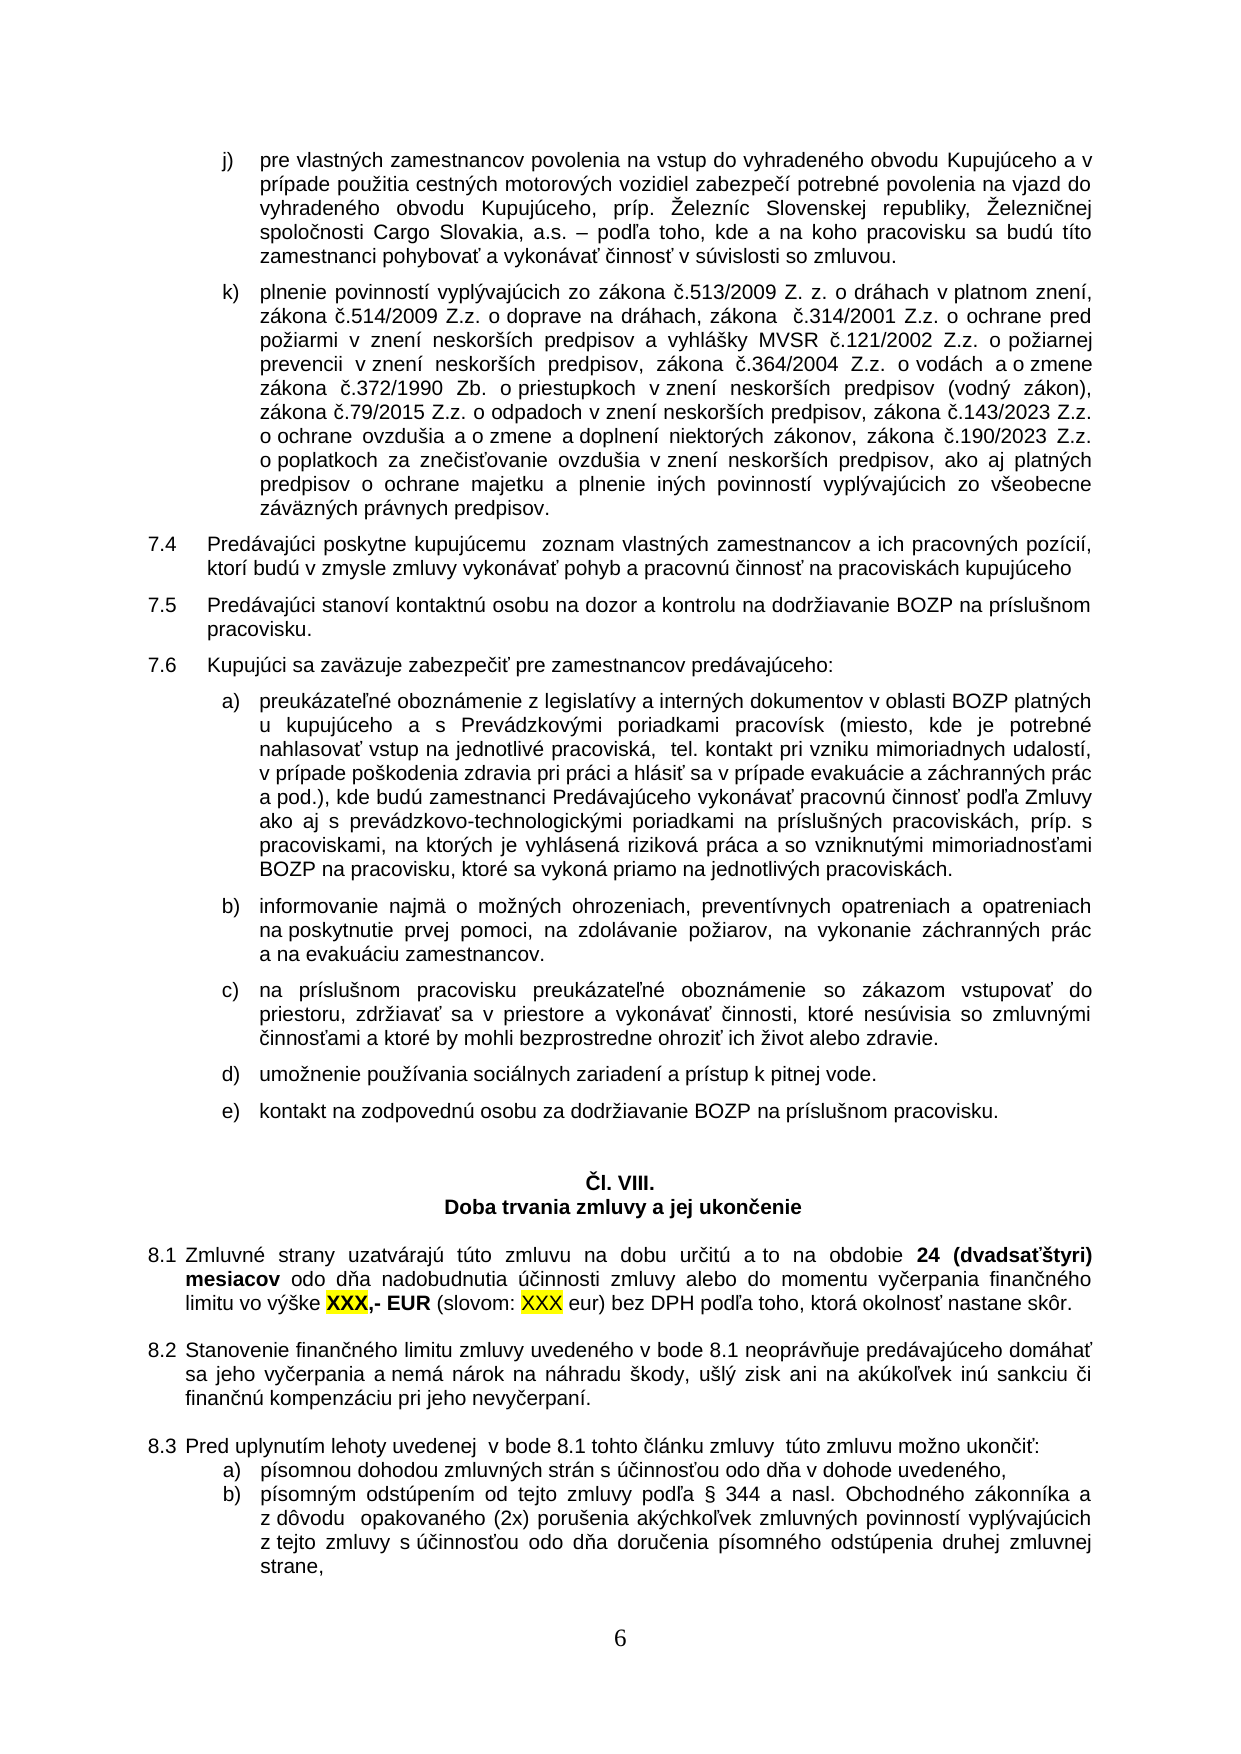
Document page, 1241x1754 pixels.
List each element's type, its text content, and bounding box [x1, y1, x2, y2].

list plnenie povinností vyplývajúcich zo zákona č.513/2009 Z. z. o dráhach v platnom znení, zákona č.514/2009 Z.z. o doprave na dráhach, zákona č.314/2001 Z.z. o ochrane pred požiarmi v znení neskorších predpisov a vyhlášky MVSR č.121/2002 Z.z. o požiarnej prevencii v znení neskorších predpisov, zákona č.364/2004 Z.z. o vodách a o zmene zákona č.372/1990 Zb. o priestupkoch v znení neskorších predpisov (vodný zákon), zákona č.79/2015 Z.z. o odpadoch v znení neskorších predpisov, zákona č.143/2023 Z.z. o ochrane ovzdušia a o zmene a doplnení niektorých zákonov, zákona č.190/2023 Z.z. o poplatkoch za znečisťovanie ovzdušia v znení neskorších predpisov, ako aj platných predpisov o ochrane majetku a plnenie iných povinností vyplývajúcich zo všeobecne záväzných právnych predpisov. [222, 280, 1092, 519]
list Predávajúci stanoví kontaktnú osobu na dozor a kontrolu na dodržiavanie BOZP na príslušnom pracovisku. [148, 592, 1092, 640]
list písomnou dohodou zmluvných strán s účinnosťou odo dňa v dohode uvedeného, [223, 1458, 1092, 1482]
list informovanie najmä o možných ohrozeniach, preventívnych opatreniach a opatreniach na poskytnutie prvej pomoci, na zdolávanie požiarov, na vykonanie záchranných prác a na evakuáciu zamestnancov. [222, 893, 1092, 965]
subtitle Doba trvania zmluvy a jej ukončenie [148, 1194, 1092, 1218]
list Zmluvné strany uzatvárajú túto zmluvu na dobu určitú a to na obdobie 24 (dvadsaťštyri) mesiacov odo dňa nadobudnutia účinnosti zmluvy alebo do momentu vyčerpania finančného limitu vo výške XXX,- EUR (slovom: XXX eur) bez DPH podľa toho, ktorá okolnosť nastane skôr. [148, 1242, 1092, 1314]
text Čl. VIII. [148, 1171, 1092, 1194]
list umožnenie používania sociálnych zariadení a prístup k pitnej vode. [222, 1062, 1092, 1086]
list kontakt na zodpovednú osobu za dodržiavanie BOZP na príslušnom pracovisku. [222, 1099, 1092, 1123]
list pre vlastných zamestnancov povolenia na vstup do vyhradeného obvodu Kupujúceho a v prípade použitia cestných motorových vozidiel zabezpečí potrebné povolenia na vjazd do vyhradeného obvodu Kupujúceho, príp. Železníc Slovenskej republiky, Železničnej spoločnosti Cargo Slovakia, a.s. – podľa toho, kde a na koho pracovisku sa budú títo zamestnanci pohybovať a vykonávať činnosť v súvislosti so zmluvou. [222, 148, 1092, 267]
list na príslušnom pracovisku preukázateľné oboznámenie so zákazom vstupovať do priestoru, zdržiavať sa v priestore a vykonávať činnosti, ktoré nesúvisia so zmluvnými činnosťami a ktoré by mohli bezprostredne ohroziť ich život alebo zdravie. [222, 978, 1092, 1050]
list písomným odstúpením od tejto zmluvy podľa § 344 a nasl. Obchodného zákonníka a z dôvodu opakovaného (2x) porušenia akýchkoľvek zmluvných povinností vyplývajúcich z tejto zmluvy s účinnosťou odo dňa doručenia písomného odstúpenia druhej zmluvnej strane, [223, 1482, 1092, 1578]
list Stanovenie finančného limitu zmluvy uvedeného v bode 8.1 neoprávňuje predávajúceho domáhať sa jeho vyčerpania a nemá nárok na náhradu škody, ušlý zisk ani na akúkoľvek inú sankciu či finančnú kompenzáciu pri jeho nevyčerpaní. [148, 1338, 1092, 1410]
list Pred uplynutím lehoty uvedenej v bode 8.1 tohto článku zmluvy túto zmluvu možno ukončiť: [148, 1434, 1092, 1458]
list Kupujúci sa zaväzuje zabezpečiť pre zamestnancov predávajúceho: [148, 653, 1092, 677]
list preukázateľné oboznámenie z legislatívy a interných dokumentov v oblasti BOZP platných u kupujúceho a s Prevádzkovými poriadkami pracovísk (miesto, kde je potrebné nahlasovať vstup na jednotlivé pracoviská, tel. kontakt pri vzniku mimoriadnych udalostí, v prípade poškodenia zdravia pri práci a hlásiť sa v prípade evakuácie a záchranných prác a pod.), kde budú zamestnanci Predávajúceho vykonávať pracovnú činnosť podľa Zmluvy ako aj s prevádzkovo-technologickými poriadkami na príslušných pracoviskách, príp. s pracoviskami, na ktorých je vyhlásená riziková práca a so vzniknutými mimoriadnosťami BOZP na pracovisku, ktoré sa vykoná priamo na jednotlivých pracoviskách. [222, 689, 1092, 881]
list Predávajúci poskytne kupujúcemu zoznam vlastných zamestnancov a ich pracovných pozícií, ktorí budú v zmysle zmluvy vykonávať pohyb a pracovnú činnosť na pracoviskách kupujúceho [148, 532, 1092, 580]
